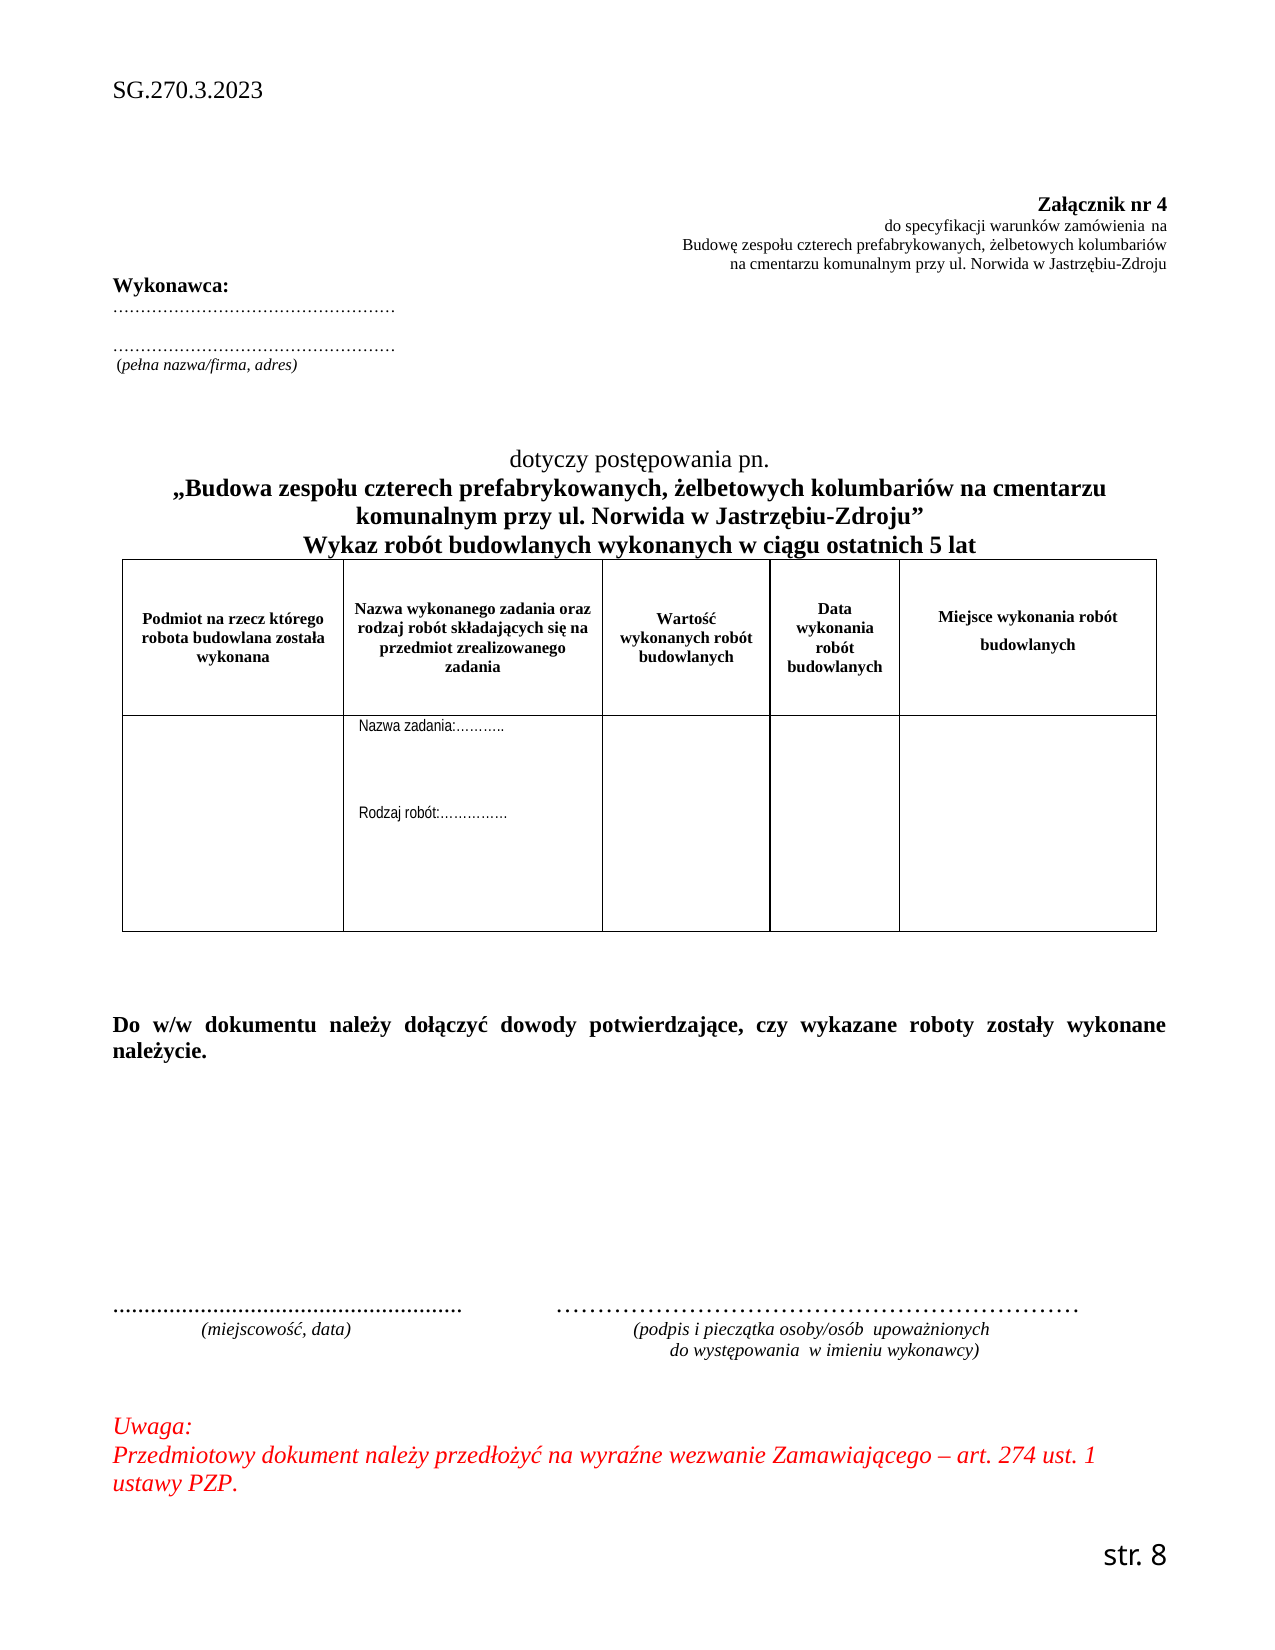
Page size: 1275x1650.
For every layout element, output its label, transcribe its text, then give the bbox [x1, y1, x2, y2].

text (pełna nazwa/firma, adres) [112, 355, 547, 374]
table_cell Nazwa zadania:……….. Rodzaj robót:…………… [344, 716, 602, 931]
text „Budowa zespołu czterech prefabrykowanych, żelbetowych kolumbariów na cmentarzu komunalnym przy ul. Norwida w Jastrzębiu-Zdroju” [112, 473, 1167, 530]
text dotyczy postępowania pn. [112, 444, 1167, 473]
text do występowania w imieniu wykonawcy) [543, 1339, 1167, 1361]
text Do w/w dokumentu należy dołączyć dowody potwierdzające, czy wykazane roboty zostały wykonane należycie. [112, 1011, 1167, 1064]
table_cell [123, 716, 343, 931]
table_header Podmiot na rzecz którego robota budowlana została wykonana [123, 560, 343, 715]
text Załącznik nr 4 [851, 192, 1167, 216]
text …………………………………………… [112, 336, 1167, 355]
text Uwaga: [112, 1411, 1167, 1440]
table_cell [900, 716, 1156, 931]
text ........................................................ ……………………………………………………… [112, 1289, 1167, 1318]
table_header Nazwa wykonanego zadania oraz rodzaj robót składających się na przedmiot zrealizowanego zadania [344, 560, 602, 715]
table_header Data wykonania robót budowlanych [771, 560, 899, 715]
text Wykaz robót budowlanych wykonanych w ciągu ostatnich 5 lat [112, 530, 1167, 559]
table_cell [603, 716, 769, 931]
text na cmentarzu komunalnym przy ul. Norwida w Jastrzębiu-Zdroju [112, 254, 1167, 273]
text (miejscowość, data) (podpis i pieczątka osoby/osób upoważnionych [112, 1318, 1167, 1339]
table_header Miejsce wykonania robót budowlanych [900, 560, 1156, 715]
text Wykonawca: [112, 273, 1167, 297]
table_header Wartość wykonanych robót budowlanych [603, 560, 769, 715]
text Budowę zespołu czterech prefabrykowanych, żelbetowych kolumbariów [112, 235, 1167, 254]
table_cell [771, 716, 899, 931]
text do specyfikacji warunków zamówienia na [629, 216, 1167, 235]
text …………………………………………… [112, 297, 1167, 316]
text Przedmiotowy dokument należy przedłożyć na wyraźne wezwanie Zamawiającego – art. 274 ust. 1 ustawy PZP. [112, 1440, 1167, 1497]
